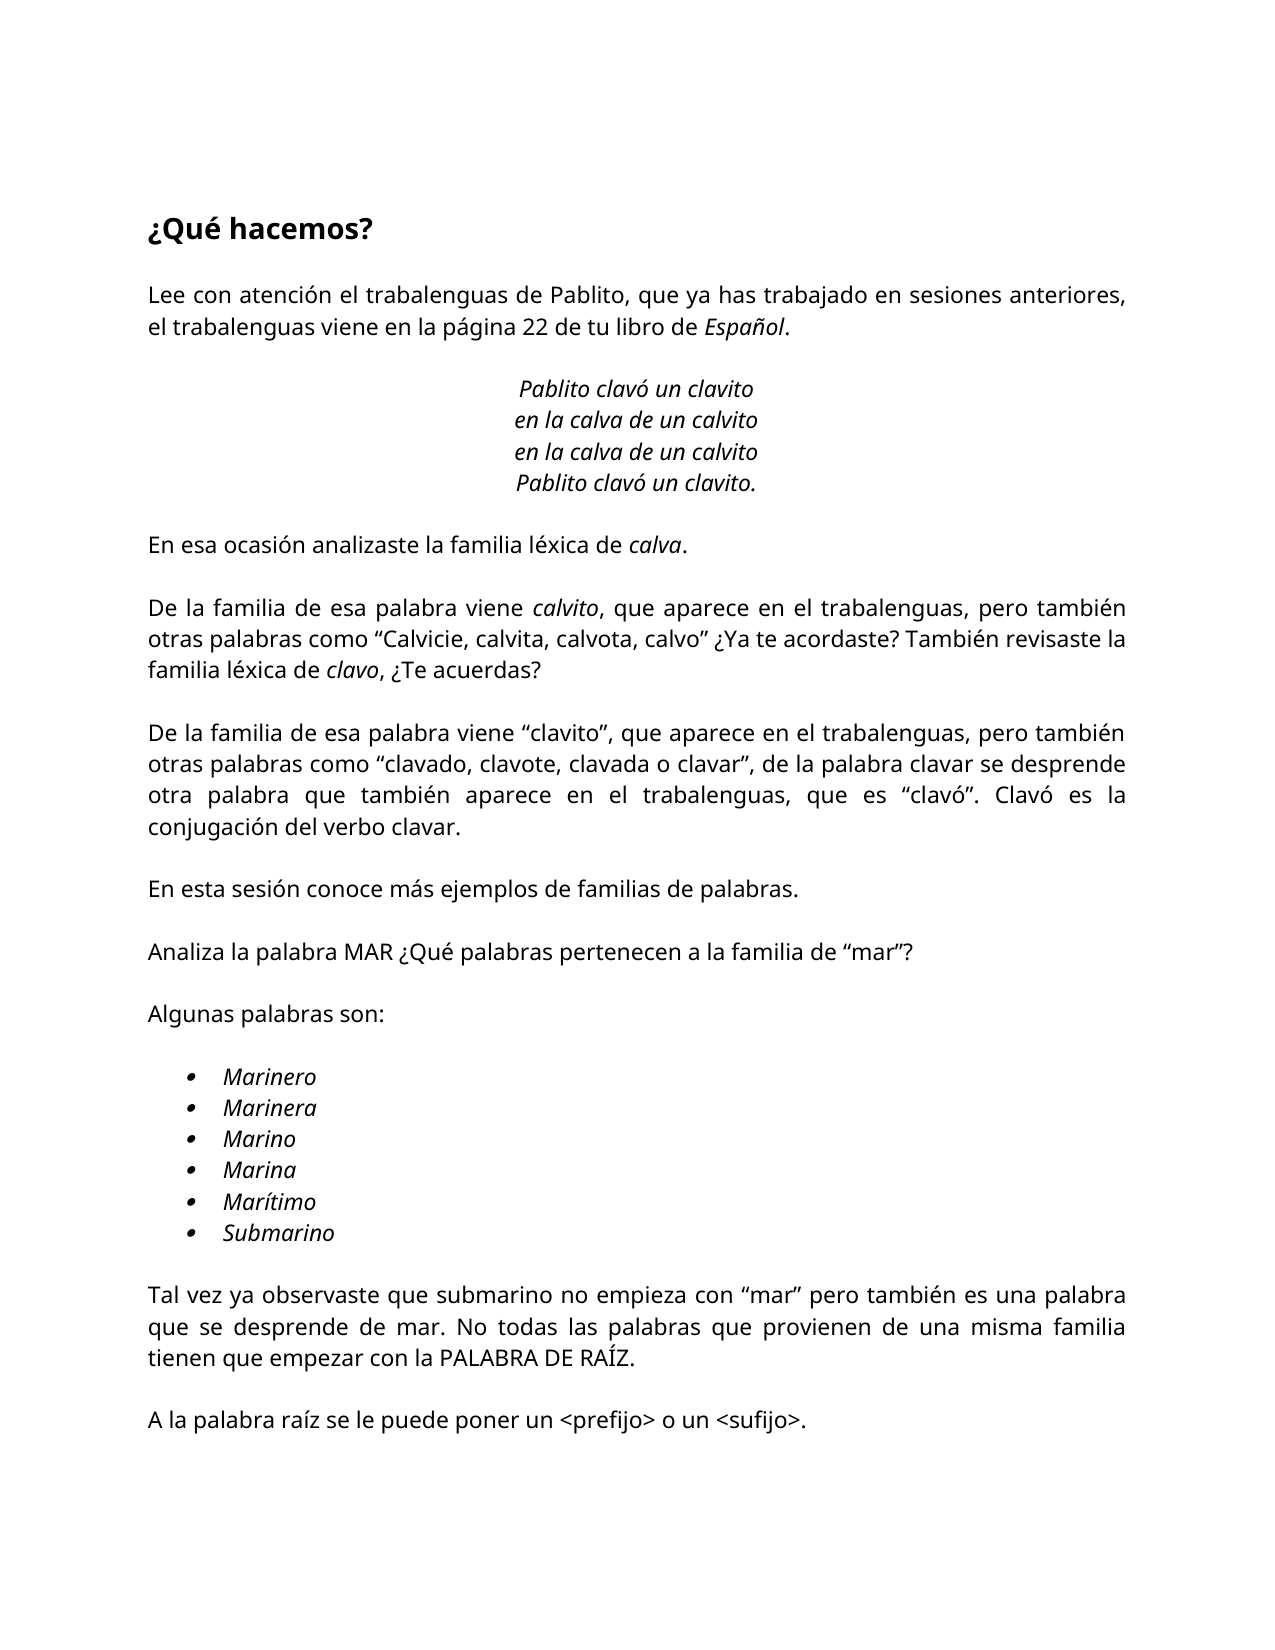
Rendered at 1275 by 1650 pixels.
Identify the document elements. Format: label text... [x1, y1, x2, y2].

text en la calva de un calvito [148, 404, 1127, 436]
text En esa ocasión analizaste la familia léxica de calva. [148, 529, 1127, 561]
list Marinero [185, 1061, 1127, 1092]
text A la palabra raíz se le puede poner un <prefijo> o un <sufijo>. [148, 1404, 1127, 1436]
text ¿Qué hacemos? [148, 208, 1127, 248]
text Pablito clavó un clavito. [148, 467, 1127, 498]
list Marítimo [185, 1186, 1127, 1217]
text Tal vez ya observaste que submarino no empieza con “mar” pero también es una palabra que se desprende de mar. No todas las palabras que provienen de una misma familia tienen que empezar con la PALABRA DE RAÍZ. [148, 1279, 1127, 1373]
list Marino [185, 1123, 1127, 1154]
text Pablito clavó un clavito [148, 373, 1127, 404]
text De la familia de esa palabra viene calvito, que aparece en el trabalenguas, pero también otras palabras como “Calvicie, calvita, calvota, calvo” ¿Ya te acordaste? También revisaste la familia léxica de clavo, ¿Te acuerdas? [148, 592, 1127, 686]
text En esta sesión conoce más ejemplos de familias de palabras. [148, 873, 1127, 904]
text Lee con atención el trabalenguas de Pablito, que ya has trabajado en sesiones anteriores, el trabalenguas viene en la página 22 de tu libro de Español. [148, 279, 1127, 342]
text Analiza la palabra MAR ¿Qué palabras pertenecen a la familia de “mar”? [148, 936, 1127, 967]
text De la familia de esa palabra viene “clavito”, que aparece en el trabalenguas, pero también otras palabras como “clavado, clavote, clavada o clavar”, de la palabra clavar se desprende otra palabra que también aparece en el trabalenguas, que es “clavó”. Clavó es la conjugación del verbo clavar. [148, 717, 1127, 842]
list Submarino [185, 1217, 1127, 1248]
list Marinera [185, 1092, 1127, 1123]
list Marina [185, 1154, 1127, 1186]
text en la calva de un calvito [148, 436, 1127, 467]
text Algunas palabras son: [148, 998, 1127, 1029]
